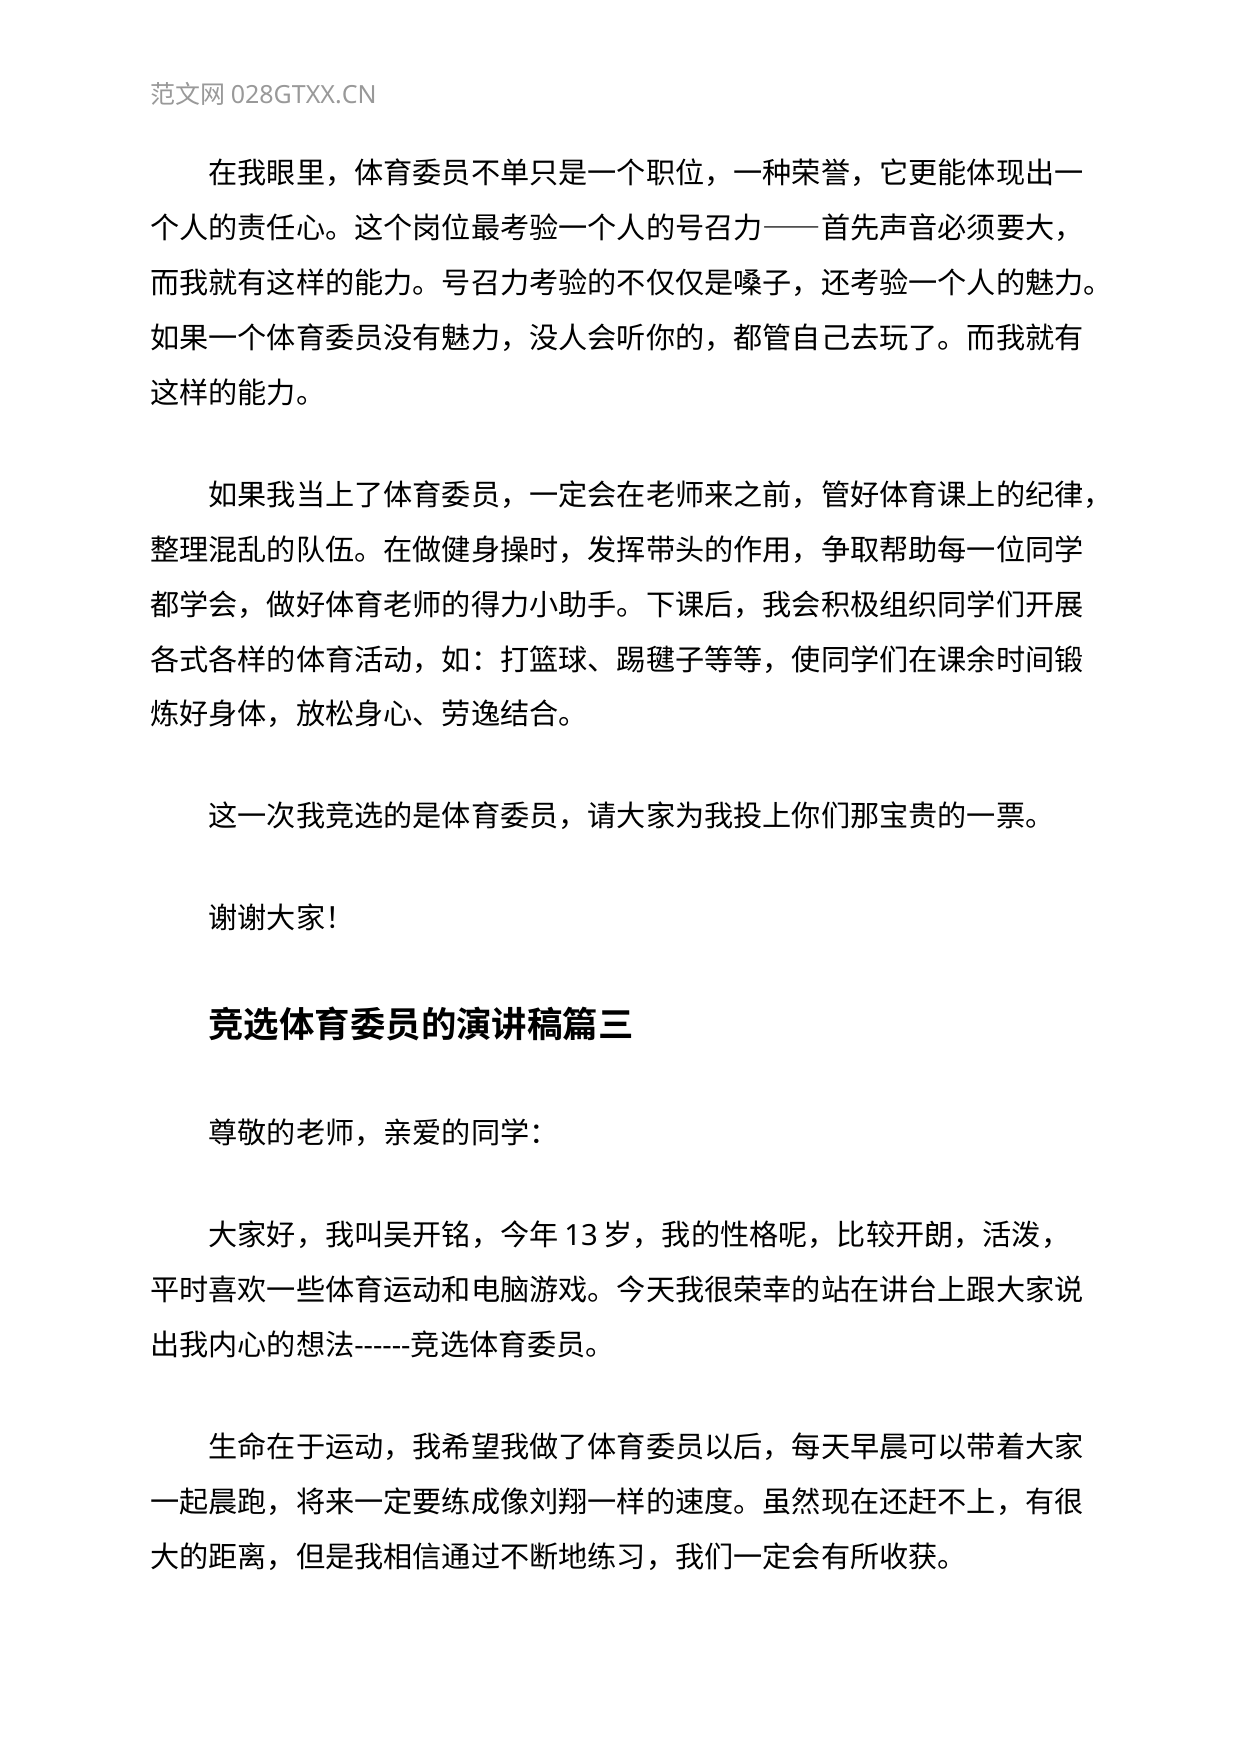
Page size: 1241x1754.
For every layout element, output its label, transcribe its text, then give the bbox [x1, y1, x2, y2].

text 尊敬的老师，亲爱的同学： [150, 1110, 1090, 1152]
text 谢谢大家！ [150, 894, 1090, 937]
text 竞选体育委员的演讲稿篇三 [150, 996, 1090, 1047]
text 这一次我竞选的是体育委员，请大家为我投上你们那宝贵的一票。 [150, 793, 1090, 835]
text 在我眼里，体育委员不单只是一个职位，一种荣誉，它更能体现出一个人的责任心。这个岗位最考验一个人的号召力——首先声音必须要大，而我就有这样的能力。号召力考验的不仅仅是嗓子，还考验一个人的魅力。如果一个体育委员没有魅力，没人会听你的，都管自己去玩了。而我就有这样的能力。 [150, 150, 1090, 412]
text 生命在于运动，我希望我做了体育委员以后，每天早晨可以带着大家一起晨跑，将来一定要练成像刘翔一样的速度。虽然现在还赶不上，有很大的距离，但是我相信通过不断地练习，我们一定会有所收获。 [150, 1423, 1090, 1575]
text 如果我当上了体育委员，一定会在老师来之前，管好体育课上的纪律，整理混乱的队伍。在做健身操时，发挥带头的作用，争取帮助每一位同学都学会，做好体育老师的得力小助手。下课后，我会积极组织同学们开展各式各样的体育活动，如：打篮球、踢毽子等等，使同学们在课余时间锻炼好身体，放松身心、劳逸结合。 [150, 471, 1090, 733]
text 大家好，我叫吴开铭，今年13岁，我的性格呢，比较开朗，活泼，平时喜欢一些体育运动和电脑游戏。今天我很荣幸的站在讲台上跟大家说出我内心的想法------竞选体育委员。 [150, 1211, 1090, 1364]
